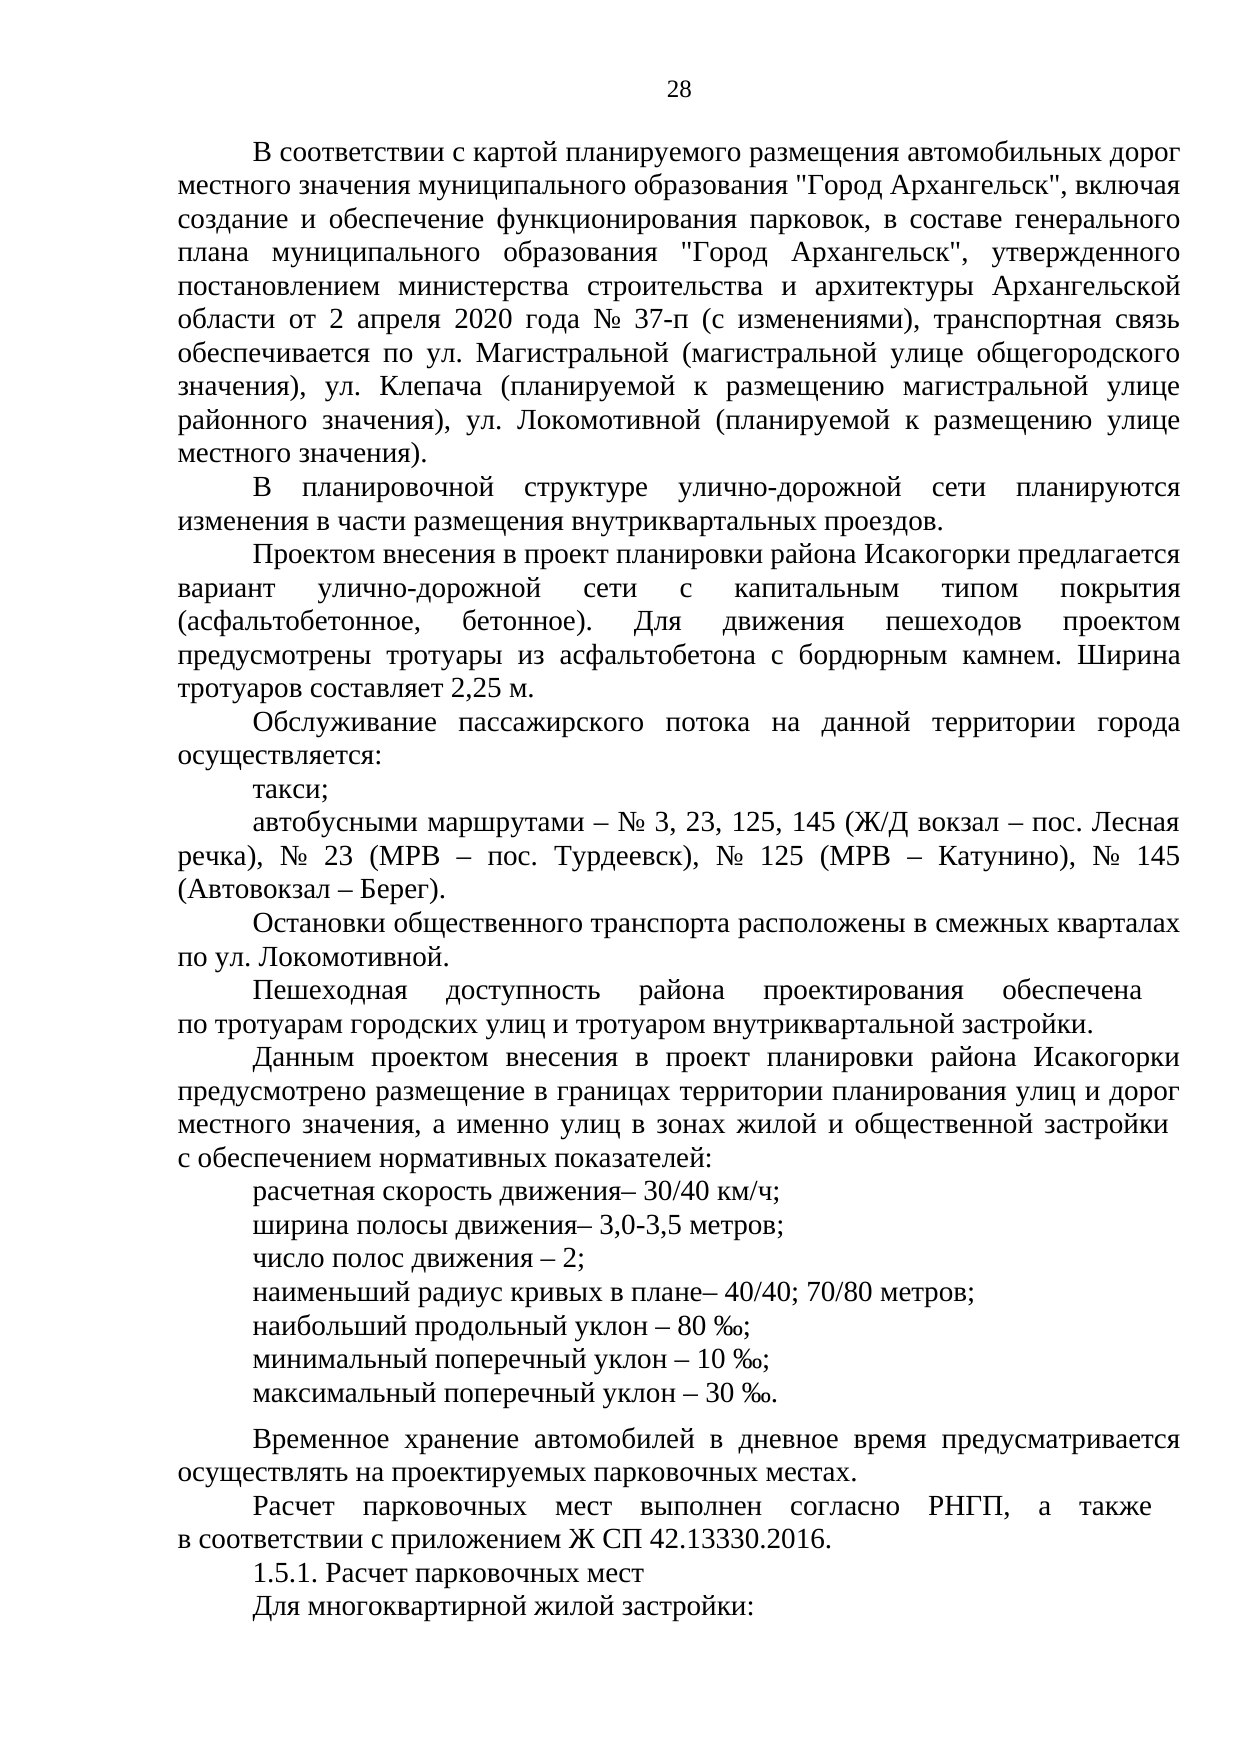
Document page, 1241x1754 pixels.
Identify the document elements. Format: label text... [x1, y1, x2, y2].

text Пешеходная доступность района проектирования обеспечена по тротуарам городских улиц и тротуаром внутриквартальной застройки. [177, 972, 1181, 1039]
text 1.5.1. Расчет парковочных мест [177, 1555, 1181, 1588]
text максимальный поперечный уклон – 30 ‰. [177, 1375, 1181, 1408]
text наибольший продольный уклон – 80 ‰; [177, 1308, 1181, 1341]
text В соответствии с картой планируемого размещения автомобильных дорог местного значения муниципального образования "Город Архангельск", включая создание и обеспечение функционирования парковок, в составе генерального плана муниципального образования "Город Архангельск", утвержденного постановлением министерства строительства и архитектуры Архангельской области от 2 апреля 2020 года № 37-п (с изменениями), транспортная связь обеспечивается по ул. Магистральной (магистральной улице общегородского значения), ул. Клепача (планируемой к размещению магистральной улице районного значения), ул. Локомотивной (планируемой к размещению улице местного значения). [177, 134, 1181, 469]
text ширина полосы движения– 3,0-3,5 метров; [177, 1207, 1181, 1241]
text Обслуживание пассажирского потока на данной территории города осуществляется: [177, 704, 1181, 771]
text В планировочной структуре улично-дорожной сети планируются изменения в части размещения внутриквартальных проездов. [177, 469, 1181, 536]
text Остановки общественного транспорта расположены в смежных кварталах по ул. Локомотивной. [177, 905, 1181, 972]
text расчетная скорость движения– 30/40 км/ч; [177, 1173, 1181, 1207]
text Временное хранение автомобилей в дневное время предусматривается осуществлять на проектируемых парковочных местах. [177, 1421, 1181, 1488]
text такси; [177, 771, 1181, 804]
text наименьший радиус кривых в плане– 40/40; 70/80 метров; [177, 1274, 1181, 1308]
text автобусными маршрутами – № 3, 23, 125, 145 (Ж/Д вокзал – пос. Лесная речка), № 23 (МРВ – пос. Турдеевск), № 125 (МРВ – Катунино), № 145 (Автовокзал – Берег). [177, 804, 1181, 905]
text Расчет парковочных мест выполнен согласно РНГП, а также в соответствии с приложением Ж СП 42.13330.2016. [177, 1488, 1181, 1555]
text минимальный поперечный уклон – 10 ‰; [177, 1341, 1181, 1375]
text Данным проектом внесения в проект планировки района Исакогорки предусмотрено размещение в границах территории планирования улиц и дорог местного значения, а именно улиц в зонах жилой и общественной застройки с обеспечением нормативных показателей: [177, 1039, 1181, 1173]
text Для многоквартирной жилой застройки: [177, 1588, 1181, 1622]
text Проектом внесения в проект планировки района Исакогорки предлагается вариант улично-дорожной сети с капитальным типом покрытия (асфальтобетонное, бетонное). Для движения пешеходов проектом предусмотрены тротуары из асфальтобетона с бордюрным камнем. Ширина тротуаров составляет 2,25 м. [177, 536, 1181, 704]
text число полос движения – 2; [177, 1241, 1181, 1274]
